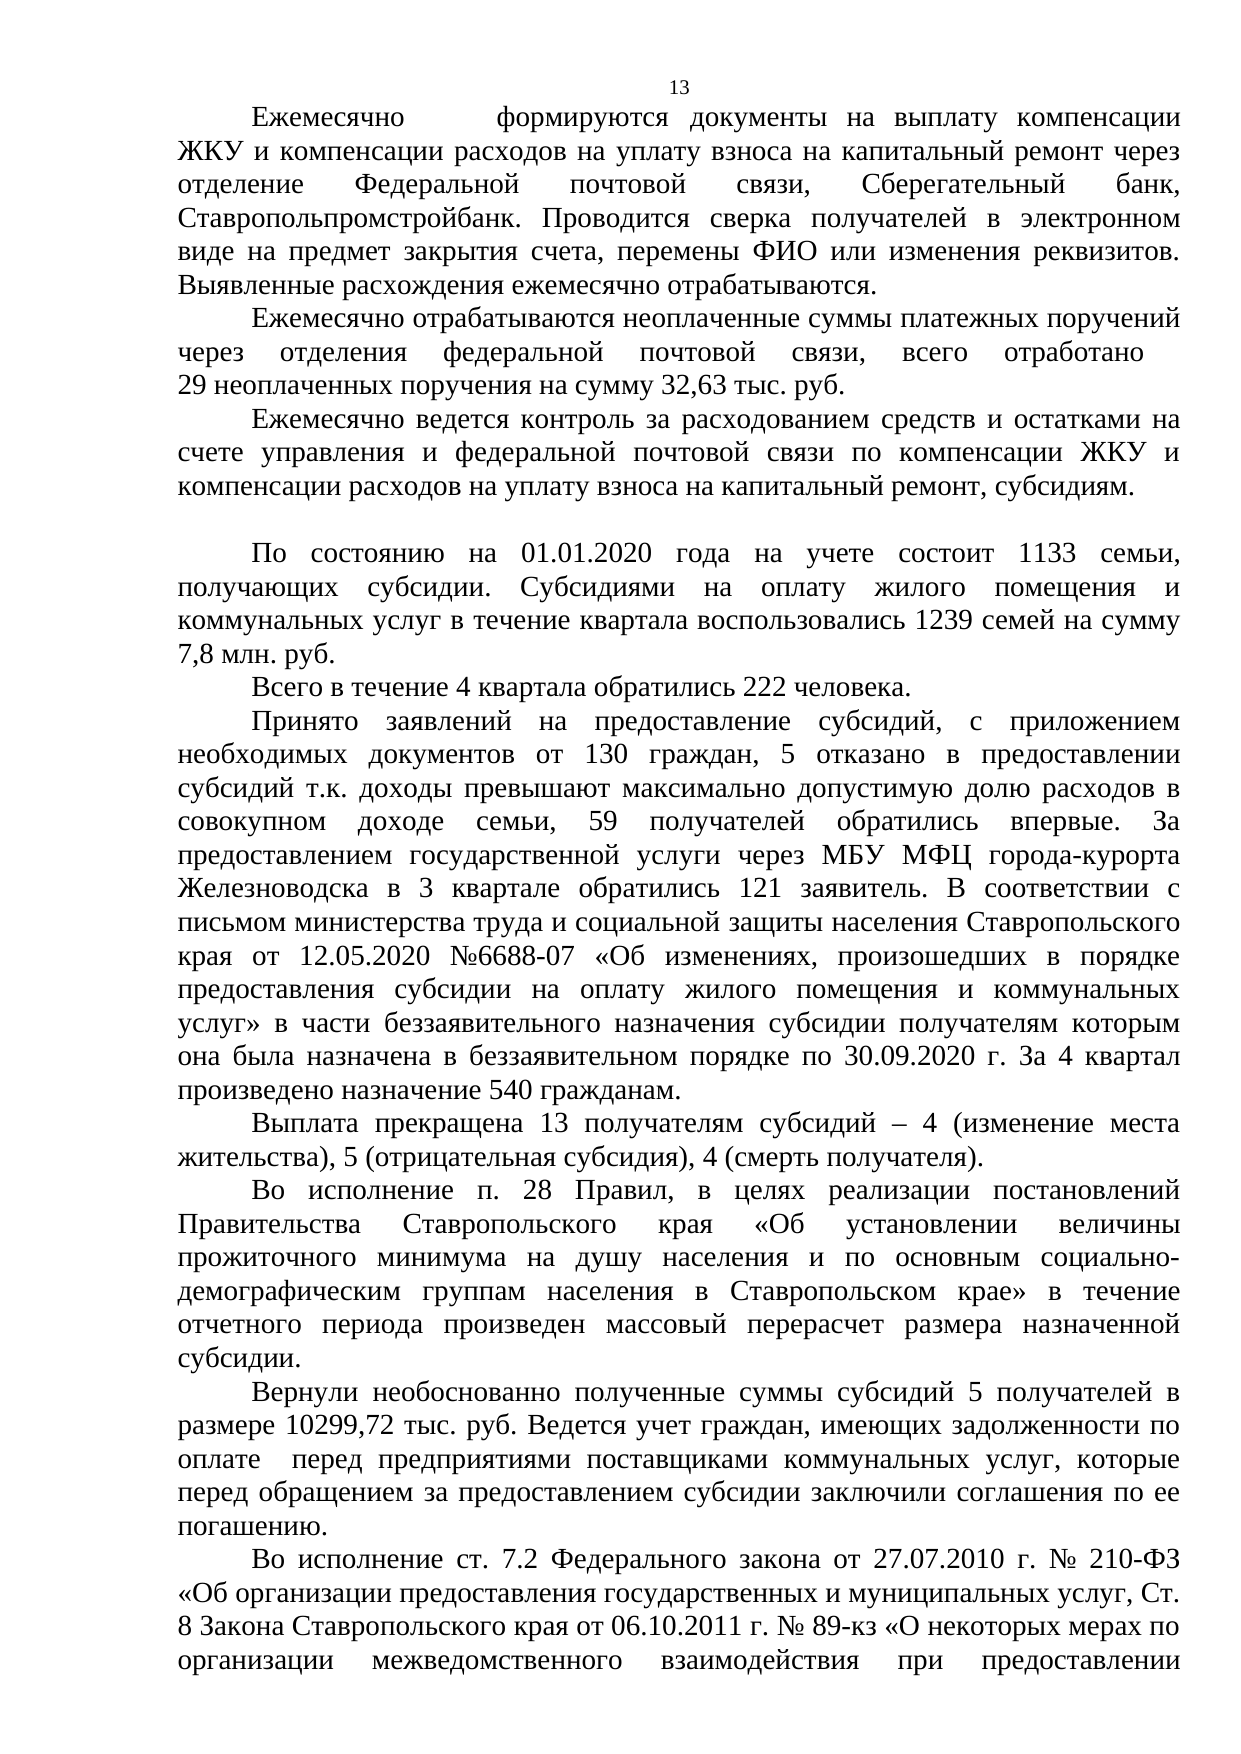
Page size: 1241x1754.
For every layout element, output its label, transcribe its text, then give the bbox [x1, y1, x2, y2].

text По состоянию на 01.01.2020 года на учете состоит 1133 семьи, получающих субсидии. Субсидиями на оплату жилого помещения и коммунальных услуг в течение квартала воспользовались 1239 семей на сумму 7,8 млн. руб. [177, 535, 1181, 669]
text Во исполнение п. 28 Правил, в целях реализации постановлений Правительства Ставропольского края «Об установлении величины прожиточного минимума на душу населения и по основным социально-демографическим группам населения в Ставропольском крае» в течение отчетного периода произведен массовый перерасчет размера назначенной субсидии. [177, 1172, 1181, 1374]
text Выплата прекращена 13 получателям субсидий – 4 (изменение места жительства), 5 (отрицательная субсидия), 4 (смерть получателя). [177, 1105, 1181, 1172]
text Вернули необоснованно полученные суммы субсидий 5 получателей в размере 10299,72 тыс. руб. Ведется учет граждан, имеющих задолженности по оплате перед предприятиями поставщиками коммунальных услуг, которые перед обращением за предоставлением субсидии заключили соглашения по ее погашению. [177, 1374, 1181, 1541]
text Ежемесячно формируются документы на выплату компенсации ЖКУ и компенсации расходов на уплату взноса на капитальный ремонт через отделение Федеральной почтовой связи, Сберегательный банк, Ставропольпромстройбанк. Проводится сверка получателей в электронном виде на предмет закрытия счета, перемены ФИО или изменения реквизитов. Выявленные расхождения ежемесячно отрабатываются. [177, 99, 1181, 300]
text Ежемесячно ведется контроль за расходованием средств и остатками на счете управления и федеральной почтовой связи по компенсации ЖКУ и компенсации расходов на уплату взноса на капитальный ремонт, субсидиям. [177, 401, 1181, 502]
text Всего в течение 4 квартала обратились 222 человека. [177, 669, 1181, 703]
text Принято заявлений на предоставление субсидий, с приложением необходимых документов от 130 граждан, 5 отказано в предоставлении субсидий т.к. доходы превышают максимально допустимую долю расходов в совокупном доходе семьи, 59 получателей обратились впервые. За предоставлением государственной услуги через МБУ МФЦ города-курорта Железноводска в 3 квартале обратились 121 заявитель. В соответствии с письмом министерства труда и социальной защиты населения Ставропольского края от 12.05.2020 №6688-07 «Об изменениях, произошедших в порядке предоставления субсидии на оплату жилого помещения и коммунальных услуг» в части беззаявительного назначения субсидии получателям которым она была назначена в беззаявительном порядке по 30.09.2020 г. За 4 квартал произведено назначение 540 гражданам. [177, 703, 1181, 1105]
text Ежемесячно отрабатываются неоплаченные суммы платежных поручений через отделения федеральной почтовой связи, всего отработано 29 неоплаченных поручения на сумму 32,63 тыс. руб. [177, 300, 1181, 401]
